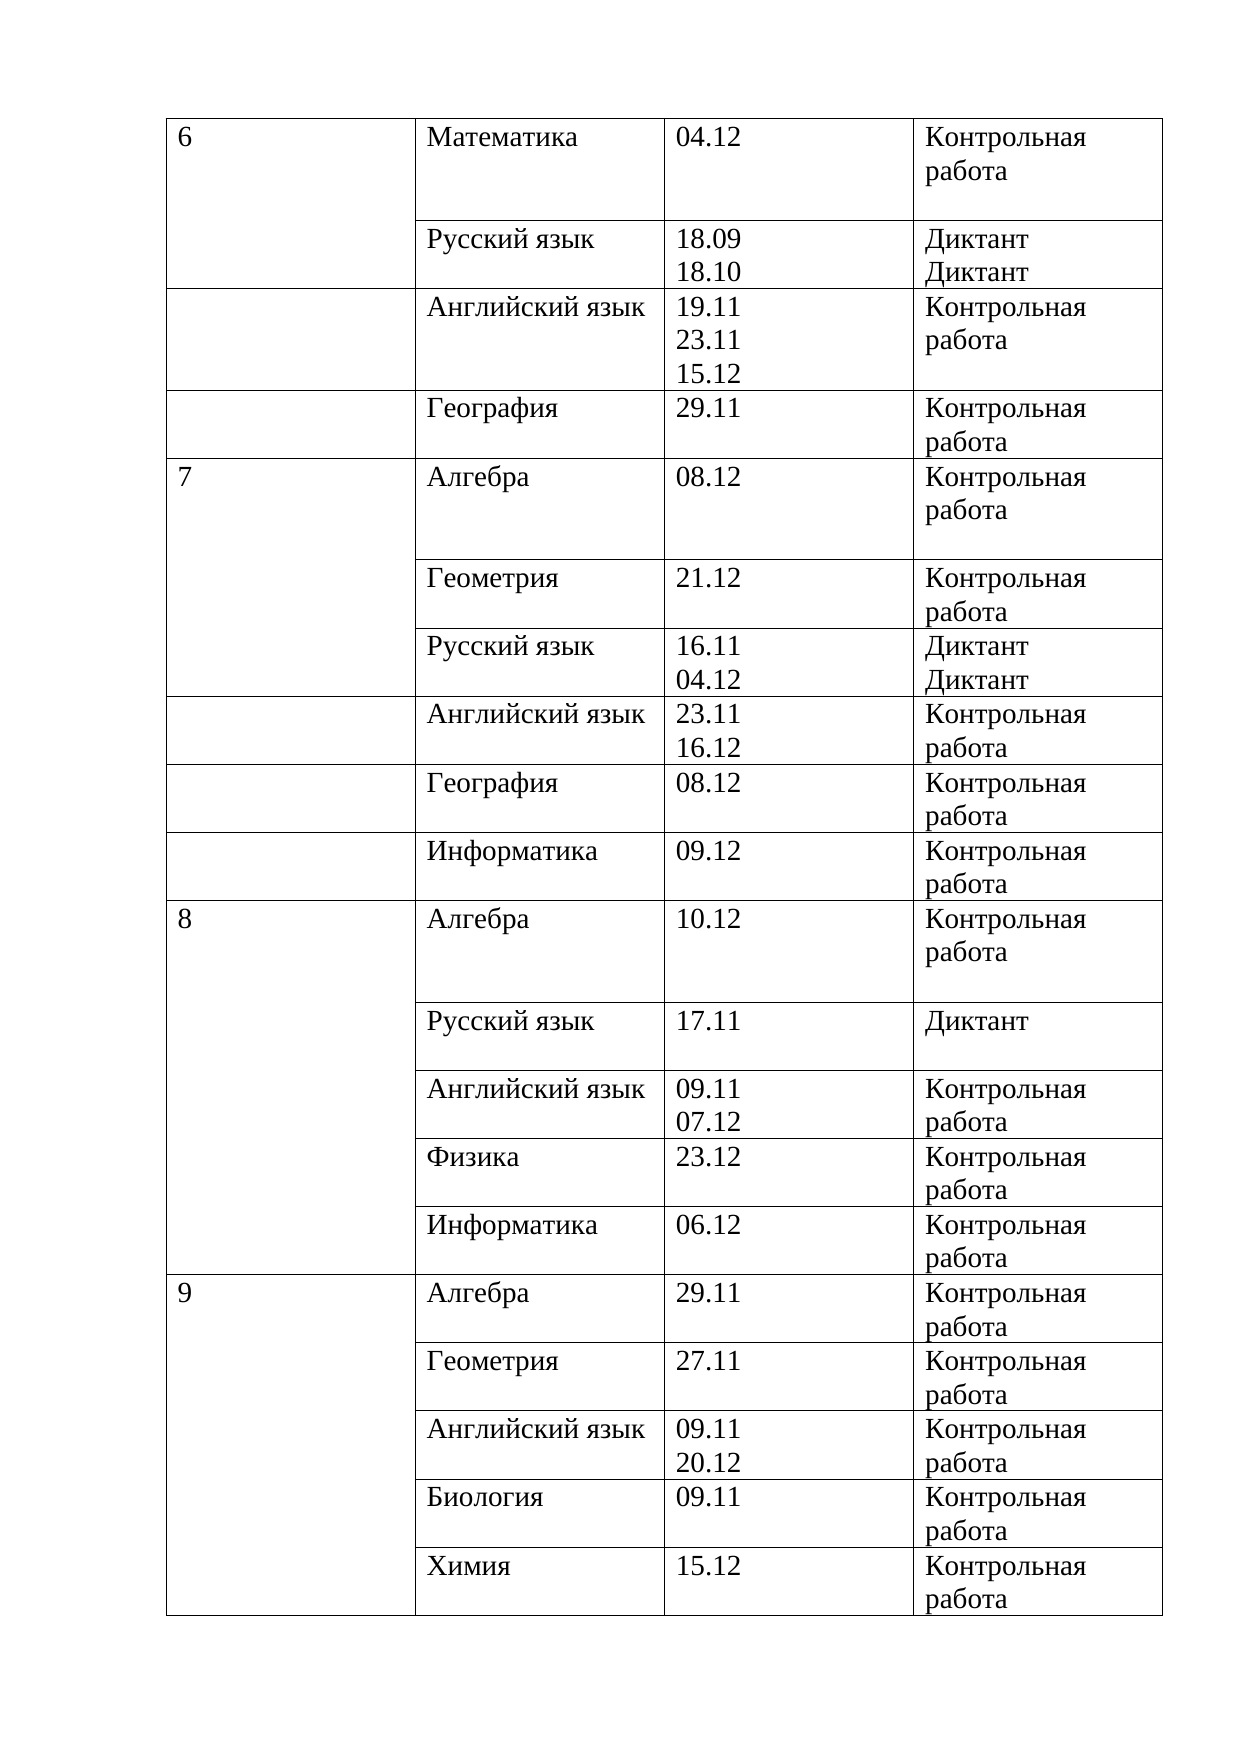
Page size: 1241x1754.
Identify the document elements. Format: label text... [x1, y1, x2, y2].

table_cell 16.11 04.12 [665, 629, 913, 696]
table_cell 09.11 07.12 [665, 1071, 913, 1138]
table_cell 09.12 [665, 833, 913, 900]
table_cell Английский язык [416, 1071, 664, 1138]
table_cell Контрольная работа [914, 1275, 1162, 1342]
table_cell 21.12 [665, 560, 913, 627]
table_cell Химия [416, 1548, 664, 1615]
table_cell 8 [167, 901, 415, 1274]
table_cell [167, 833, 415, 900]
table_cell 27.11 [665, 1343, 913, 1410]
table_cell Алгебра [416, 901, 664, 1002]
table_cell Диктант [914, 1003, 1162, 1070]
table_cell Контрольная работа [914, 391, 1162, 458]
table_cell Контрольная работа [914, 833, 1162, 900]
table_cell Геометрия [416, 560, 664, 627]
table_cell 10.12 [665, 901, 913, 1002]
table_cell Алгебра [416, 459, 664, 559]
table_cell Математика [416, 119, 664, 220]
table_cell [167, 391, 415, 458]
table_cell Диктант Диктант [914, 221, 1162, 288]
table_cell Физика [416, 1139, 664, 1206]
table_cell 18.09 18.10 [665, 221, 913, 288]
table_cell Русский язык [416, 221, 664, 288]
table_cell Диктант Диктант [914, 629, 1162, 696]
table_cell 17.11 [665, 1003, 913, 1070]
table_cell География [416, 391, 664, 458]
table_cell Информатика [416, 833, 664, 900]
table_cell 08.12 [665, 765, 913, 832]
table_cell 08.12 [665, 459, 913, 559]
table_cell 29.11 [665, 391, 913, 458]
table_cell [167, 765, 415, 832]
table_cell Контрольная работа [914, 560, 1162, 627]
table_cell Контрольная работа [914, 1343, 1162, 1410]
table_cell Контрольная работа [914, 1071, 1162, 1138]
table_cell 09.11 20.12 [665, 1411, 913, 1478]
table_cell Контрольная работа [914, 289, 1162, 389]
table_cell Информатика [416, 1207, 664, 1274]
table_cell Геометрия [416, 1343, 664, 1410]
table_cell 23.11 16.12 [665, 697, 913, 764]
table_cell Алгебра [416, 1275, 664, 1342]
table_cell Контрольная работа [914, 901, 1162, 1002]
table_cell Контрольная работа [914, 1480, 1162, 1547]
table_cell [167, 289, 415, 389]
table_cell Контрольная работа [914, 697, 1162, 764]
table_cell 04.12 [665, 119, 913, 220]
table_cell Контрольная работа [914, 1207, 1162, 1274]
table_cell 9 [167, 1275, 415, 1615]
table_cell Контрольная работа [914, 1411, 1162, 1478]
table_cell 06.12 [665, 1207, 913, 1274]
table_cell Контрольная работа [914, 1139, 1162, 1206]
table_cell Английский язык [416, 1411, 664, 1478]
table_cell 6 [167, 119, 415, 288]
table_cell Биология [416, 1480, 664, 1547]
table_cell 19.11 23.11 15.12 [665, 289, 913, 389]
table_cell 29.11 [665, 1275, 913, 1342]
table_cell 7 [167, 459, 415, 696]
table_cell Английский язык [416, 289, 664, 389]
table_cell [167, 697, 415, 764]
table_cell 15.12 [665, 1548, 913, 1615]
table_cell Английский язык [416, 697, 664, 764]
table_cell Контрольная работа [914, 765, 1162, 832]
table_cell 09.11 [665, 1480, 913, 1547]
table_cell Русский язык [416, 629, 664, 696]
table_cell Русский язык [416, 1003, 664, 1070]
table_cell Контрольная работа [914, 1548, 1162, 1615]
table_cell География [416, 765, 664, 832]
table_cell 23.12 [665, 1139, 913, 1206]
table_cell Контрольная работа [914, 119, 1162, 220]
table_cell Контрольная работа [914, 459, 1162, 559]
